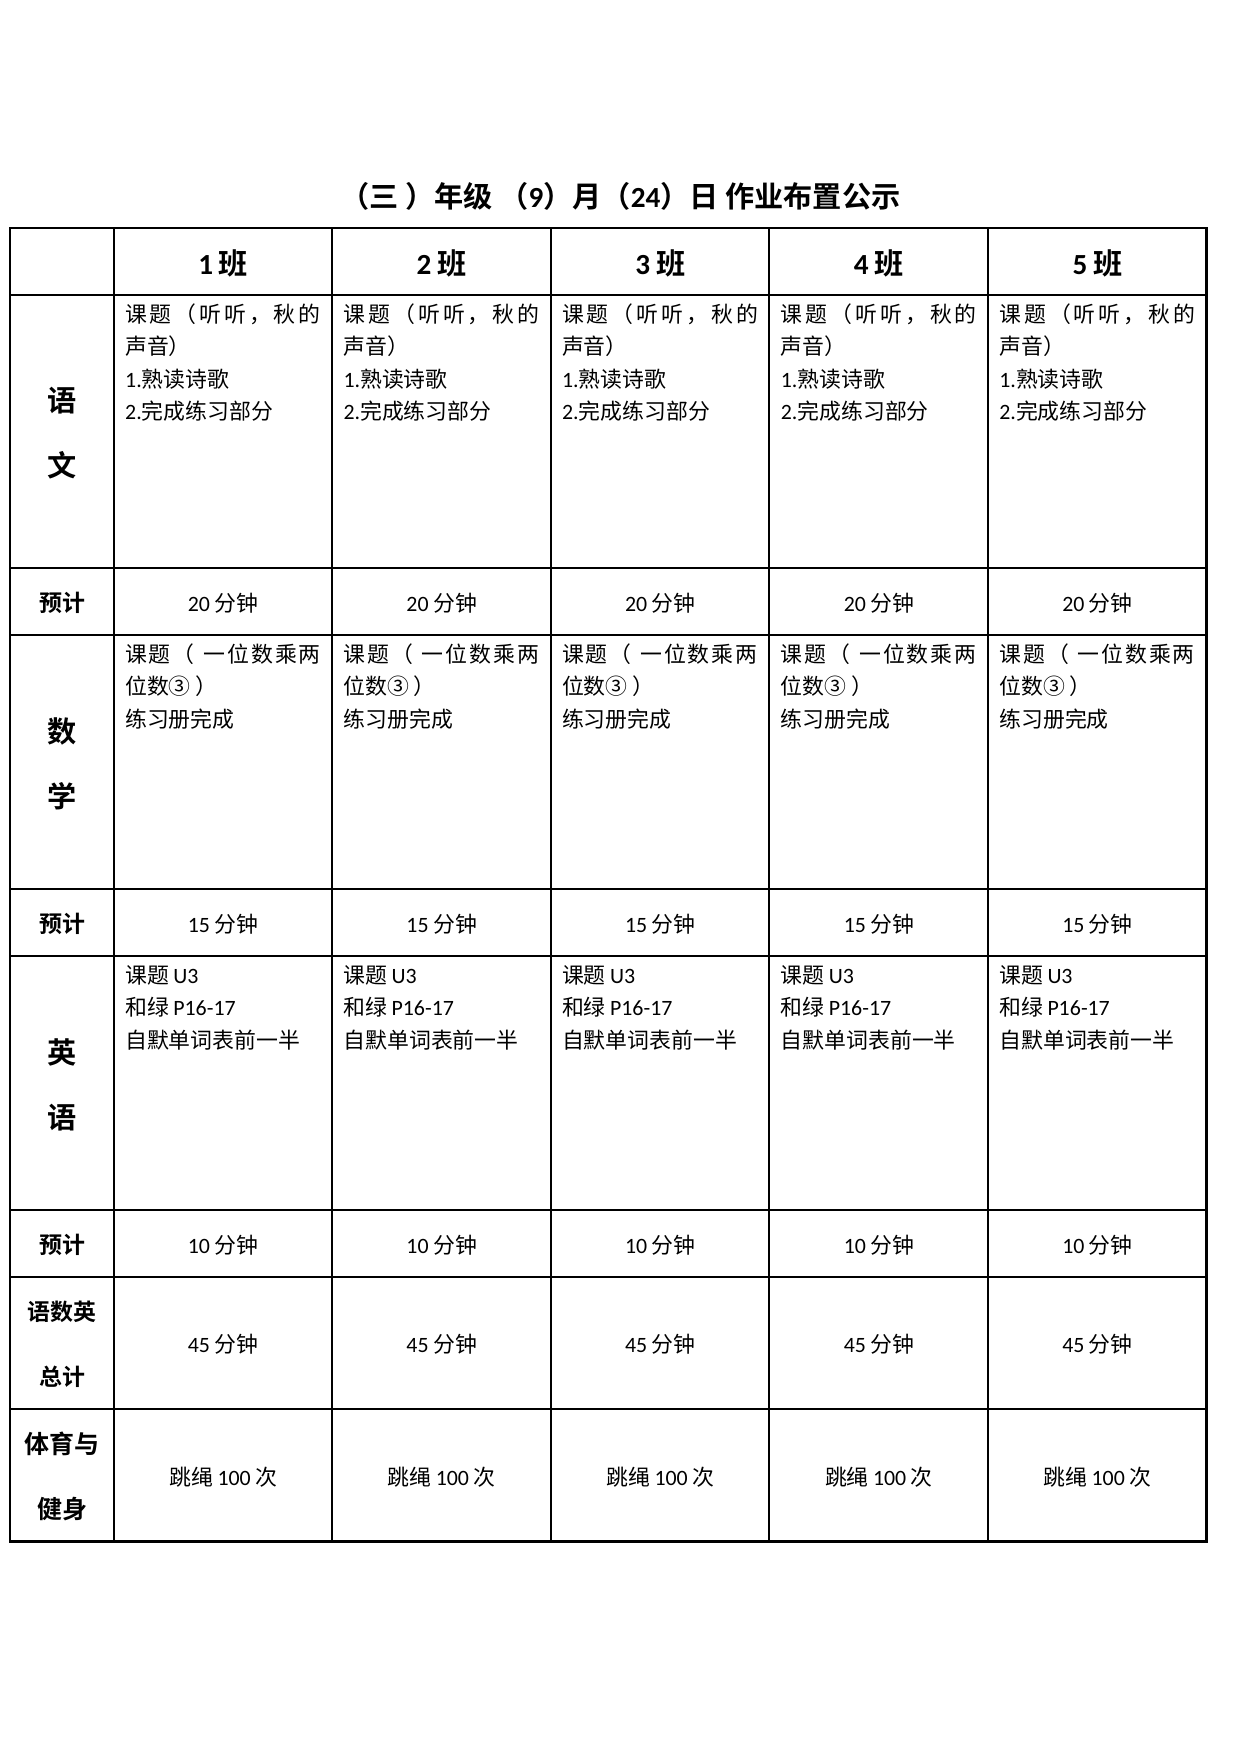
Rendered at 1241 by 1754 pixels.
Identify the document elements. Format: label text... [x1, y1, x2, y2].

table_cell 课题（听听，秋的声音） 1.熟读诗歌 2.完成练习部分 [989, 296, 1205, 567]
table_cell 10分钟 [552, 1211, 768, 1276]
table_cell 英 语 [11, 957, 113, 1209]
table_cell 数 学 [11, 636, 113, 888]
table_cell 45分钟 [552, 1278, 768, 1408]
table_cell 20分钟 [552, 569, 768, 634]
table_cell 课题（听听，秋的声音） 1.熟读诗歌 2.完成练习部分 [333, 296, 550, 567]
table_cell 15分钟 [552, 890, 768, 955]
table_header 4班 [770, 229, 987, 294]
table_cell 15分钟 [770, 890, 987, 955]
table_cell 10分钟 [115, 1211, 331, 1276]
table_cell 跳绳100次 [552, 1410, 768, 1540]
table_header 3班 [552, 229, 768, 294]
table_cell 课题U3 和绿P16-17 自默单词表前一半 [989, 957, 1205, 1209]
table_cell 课题（ 一位数乘两位数③ ） 练习册完成 [770, 636, 987, 888]
table_cell 15分钟 [333, 890, 550, 955]
table_cell 15分钟 [115, 890, 331, 955]
table_cell 课题（ 一位数乘两位数③ ） 练习册完成 [989, 636, 1205, 888]
table_cell 45分钟 [333, 1278, 550, 1408]
table_cell 语数英 总计 [11, 1278, 113, 1408]
table_cell 课题U3 和绿P16-17 自默单词表前一半 [115, 957, 331, 1209]
table_cell 语 文 [11, 296, 113, 567]
table_cell 跳绳100次 [770, 1410, 987, 1540]
table_cell 45分钟 [115, 1278, 331, 1408]
table_header [11, 229, 113, 294]
table_cell 体育与 健身 [11, 1410, 113, 1540]
table_cell 45分钟 [770, 1278, 987, 1408]
table_cell 课题（ 一位数乘两位数③ ） 练习册完成 [115, 636, 331, 888]
table_cell 预计 [11, 1211, 113, 1276]
table_cell 20分钟 [770, 569, 987, 634]
table_cell 课题（听听，秋的声音） 1.熟读诗歌 2.完成练习部分 [770, 296, 987, 567]
table_cell 20分钟 [989, 569, 1205, 634]
table_cell 课题U3 和绿P16-17 自默单词表前一半 [770, 957, 987, 1209]
table_cell 10分钟 [333, 1211, 550, 1276]
table_cell 20分钟 [115, 569, 331, 634]
table_cell 预计 [11, 569, 113, 634]
table_cell 课题（听听，秋的声音） 1.熟读诗歌 2.完成练习部分 [115, 296, 331, 567]
table_cell 预计 [11, 890, 113, 955]
table_cell 跳绳100次 [333, 1410, 550, 1540]
table_cell 10分钟 [989, 1211, 1205, 1276]
table_cell 跳绳100次 [989, 1410, 1205, 1540]
table_header 1班 [115, 229, 331, 294]
table_cell 课题U3 和绿P16-17 自默单词表前一半 [333, 957, 550, 1209]
text （三 ）年级 （9）月（24）日 作业布置公示 [187, 162, 1053, 227]
table_cell 课题（ 一位数乘两位数③ ） 练习册完成 [552, 636, 768, 888]
table_cell 课题（ 一位数乘两位数③ ） 练习册完成 [333, 636, 550, 888]
table_cell 15分钟 [989, 890, 1205, 955]
table_cell 10分钟 [770, 1211, 987, 1276]
table_cell 20分钟 [333, 569, 550, 634]
table_cell 45分钟 [989, 1278, 1205, 1408]
table_header 2班 [333, 229, 550, 294]
table_cell 课题U3 和绿P16-17 自默单词表前一半 [552, 957, 768, 1209]
table_cell 课题（听听，秋的声音） 1.熟读诗歌 2.完成练习部分 [552, 296, 768, 567]
table_cell 跳绳100次 [115, 1410, 331, 1540]
table_header 5班 [989, 229, 1205, 294]
